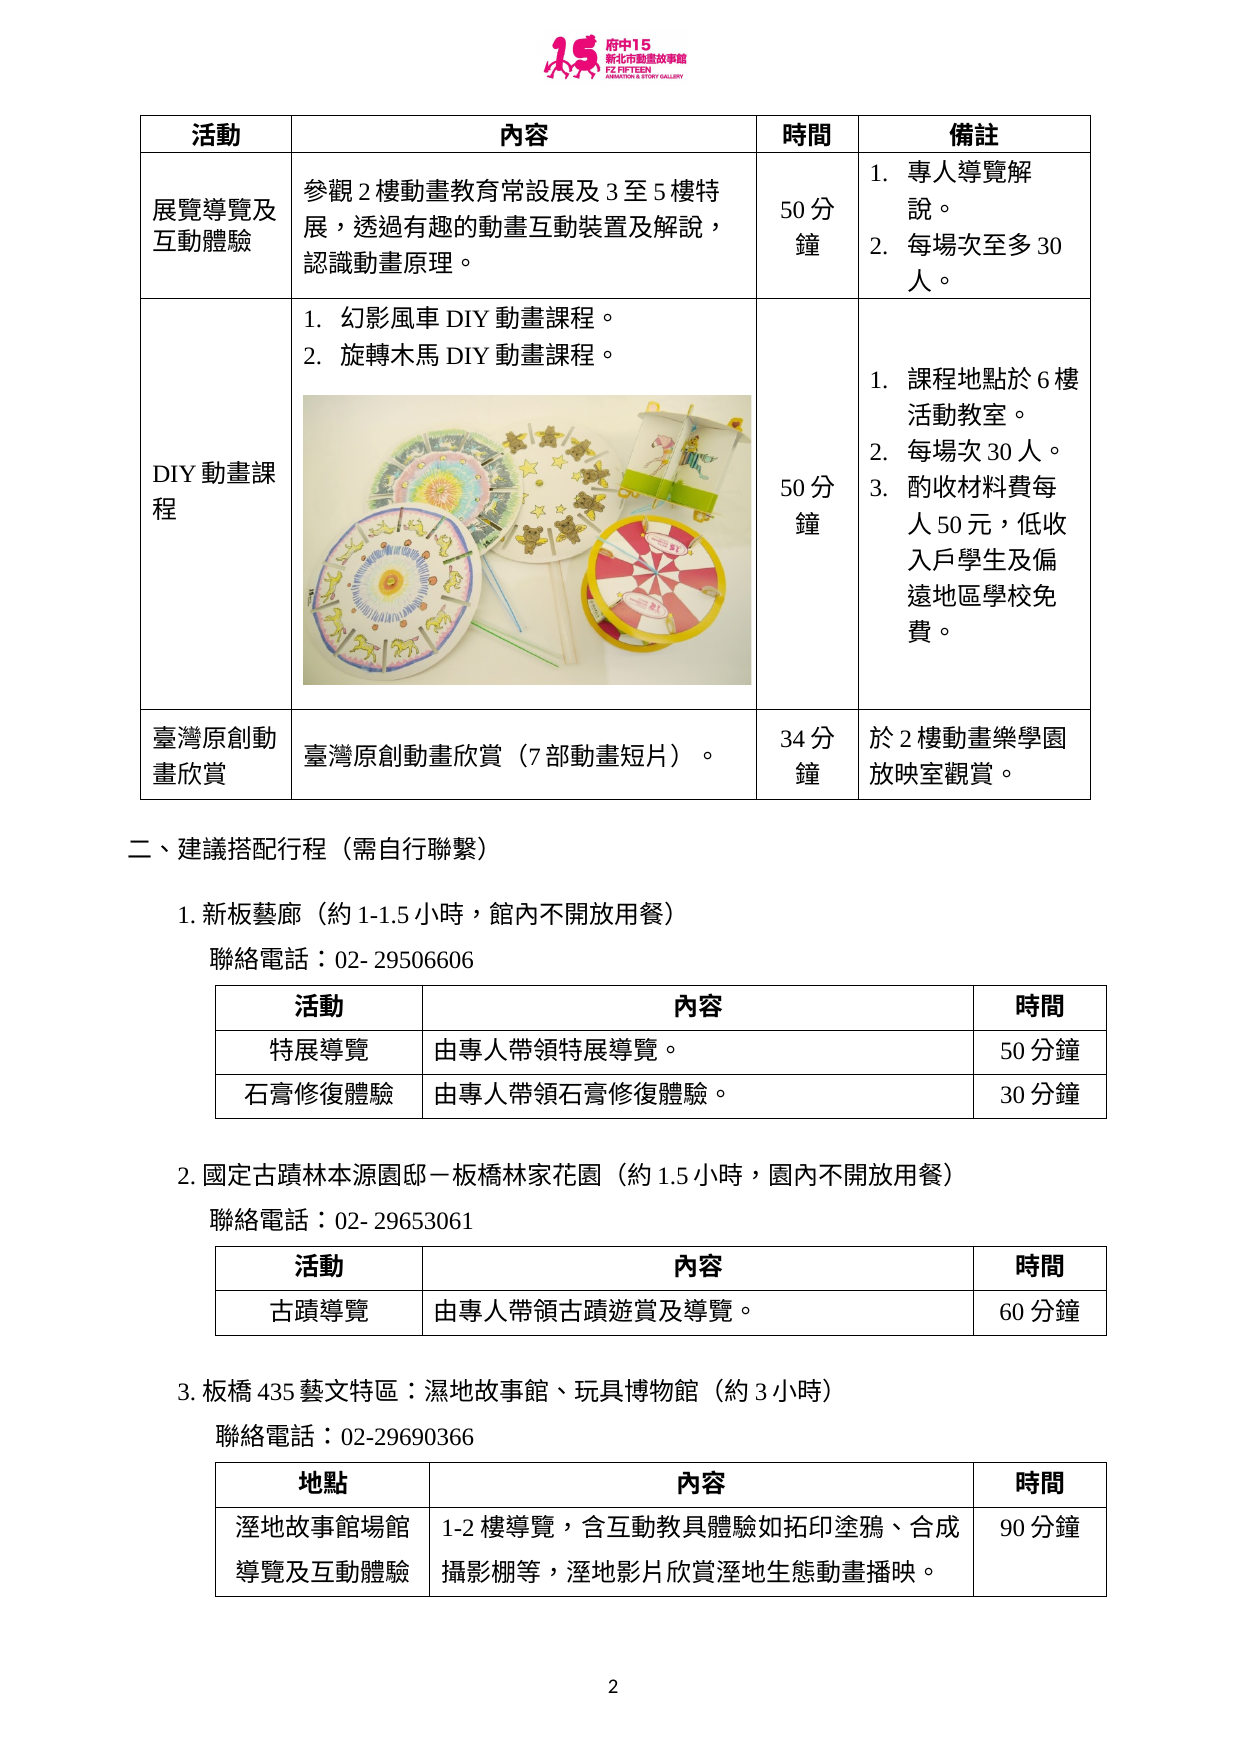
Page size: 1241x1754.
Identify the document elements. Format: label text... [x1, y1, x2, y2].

table_cell 展覽導覽及互動體驗 [141, 153, 291, 298]
table_cell DIY動畫課程 [141, 299, 291, 709]
table_cell 30分鐘 [974, 1075, 1106, 1118]
table_header 時間 [974, 986, 1106, 1029]
table_cell 由專人帶領特展導覽。 [423, 1031, 973, 1074]
table_cell 50分鐘 [974, 1031, 1106, 1074]
table_cell 50分鐘 [757, 153, 858, 298]
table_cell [430, 1508, 973, 1596]
table_header 活動 [141, 116, 291, 152]
text 聯絡電話：02- 29653061 [209, 1201, 1123, 1237]
table_header 時間 [974, 1247, 1106, 1290]
table_cell 特展導覽 [216, 1031, 422, 1074]
table_cell 石膏修復體驗 [216, 1075, 422, 1118]
table_header 備註 [859, 116, 1090, 152]
table_cell 專人導覽解說。 每場次至多30人。 [859, 153, 1090, 298]
table_cell 參觀2樓動畫教育常設展及3至5樓特展，透過有趣的動畫互動裝置及解說，認識動畫原理。 [292, 153, 756, 298]
table_header 時間 [757, 116, 858, 152]
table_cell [216, 1508, 429, 1596]
text 聯絡電話：02- 29506606 [209, 940, 1123, 976]
table_cell 幻影風車DIY動畫課程。 旋轉木馬DIY動畫課程。 [292, 299, 756, 709]
text 二、建議搭配行程（需自行聯繫） [127, 829, 1123, 865]
table_cell 由專人帶領古蹟遊賞及導覽。 [423, 1291, 973, 1334]
text 聯絡電話：02-29690366 [216, 1417, 1123, 1453]
table_cell 60 分鐘 [974, 1291, 1106, 1334]
table_header 活動 [216, 986, 422, 1029]
table_cell 臺灣原創動畫欣賞 [141, 710, 291, 799]
table_cell 臺灣原創動畫欣賞（7部動畫短片）。 [292, 710, 756, 799]
table_header 時間 [974, 1463, 1106, 1507]
table_header 內容 [423, 986, 973, 1029]
text 2. 國定古蹟林本源園邸－板橋林家花園（約1.5小時，園內不開放用餐） [177, 1155, 1123, 1191]
picture [537, 29, 688, 86]
text 1. 新板藝廊（約1-1.5小時，館內不開放用餐） [177, 894, 1123, 931]
table_cell 34分鐘 [757, 710, 858, 799]
table_cell 由專人帶領石膏修復體驗。 [423, 1075, 973, 1118]
table_cell 古蹟導覽 [216, 1291, 422, 1334]
table_header 活動 [216, 1247, 422, 1290]
text 3. 板橋435藝文特區：濕地故事館、玩具博物館（約3小時） [177, 1372, 1123, 1408]
picture [303, 395, 752, 685]
table_header 內容 [423, 1247, 973, 1290]
table_header 內容 [430, 1463, 973, 1507]
table_header 內容 [292, 116, 756, 152]
table_cell 90分鐘 [974, 1508, 1106, 1596]
table_cell 課程地點於6樓活動教室。 每場次30人。 酌收材料費每人50元，低收入戶學生及偏遠地區學校免費。 [859, 299, 1090, 709]
table_cell 於2樓動畫樂學園放映室觀賞。 [859, 710, 1090, 799]
table_header 地點 [216, 1463, 429, 1507]
table_cell 50分鐘 [757, 299, 858, 709]
